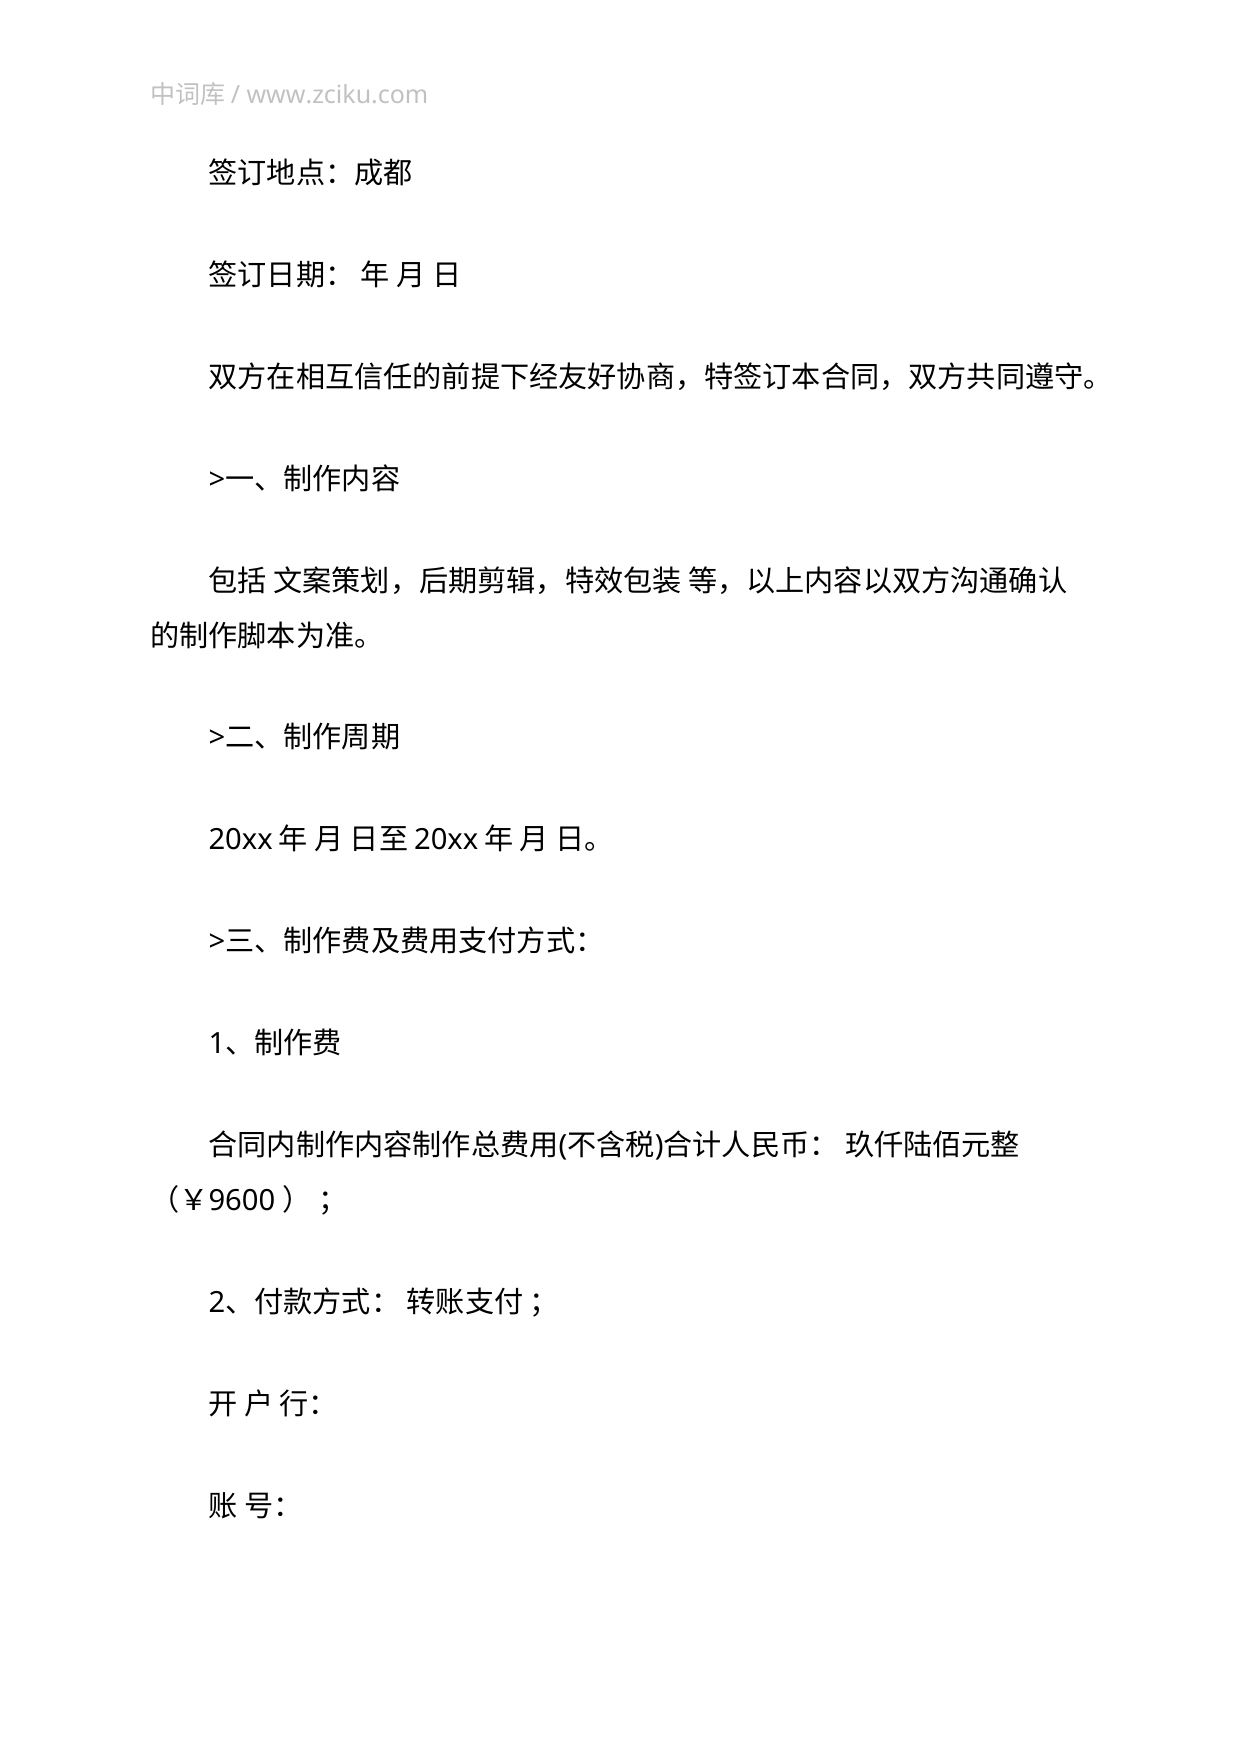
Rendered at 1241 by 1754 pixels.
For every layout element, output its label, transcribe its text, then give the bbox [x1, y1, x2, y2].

text 合同内制作内容制作总费用(不含税)合计人民币： 玖仟陆佰元整（￥9600 ） ； [150, 1122, 1090, 1219]
text 包括 文案策划，后期剪辑，特效包装 等，以上内容以双方沟通确认的制作脚本为准。 [150, 557, 1090, 654]
text 签订地点：成都 [150, 150, 1090, 192]
text 签订日期： 年 月 日 [150, 252, 1090, 294]
text >一、制作内容 [150, 455, 1090, 498]
text 1、制作费 [150, 1020, 1090, 1062]
text >二、制作周期 [150, 714, 1090, 756]
text 账 号： [150, 1483, 1090, 1525]
text 双方在相互信任的前提下经友好协商，特签订本合同，双方共同遵守。 [150, 353, 1090, 396]
text 20xx年 月 日至20xx年 月 日。 [150, 816, 1090, 858]
text 开 户 行： [150, 1381, 1090, 1423]
text 2、付款方式： 转账支付 ； [150, 1279, 1090, 1321]
text >三、制作费及费用支付方式： [150, 918, 1090, 960]
